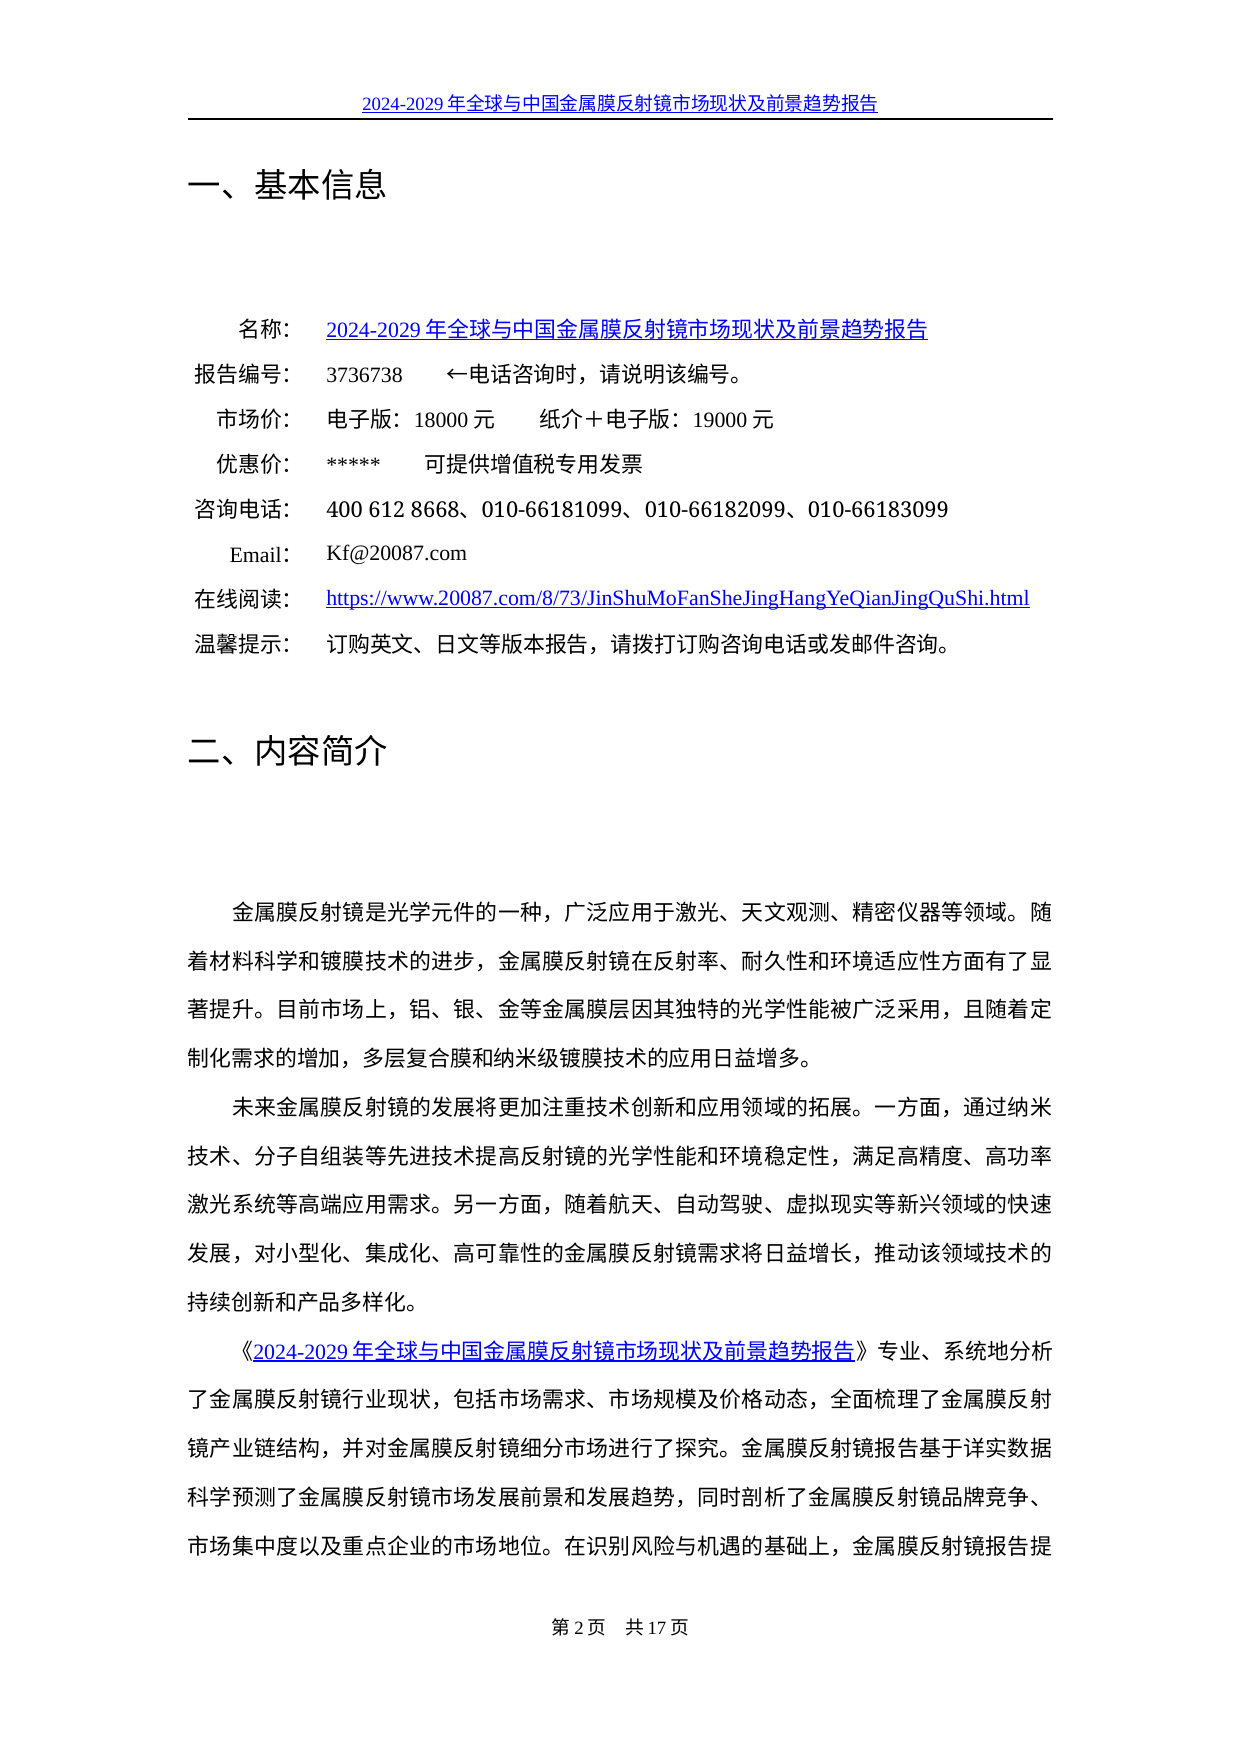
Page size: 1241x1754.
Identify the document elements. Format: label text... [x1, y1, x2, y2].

table_cell 在线阅读： [167, 582, 315, 627]
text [187, 894, 1053, 1561]
table_cell [315, 582, 1073, 627]
table_cell Kf@20087.com [315, 537, 1073, 582]
title 二、内容简介 [187, 717, 1053, 782]
table_cell 温馨提示： [167, 627, 315, 672]
table_header 2024-2029年全球与中国金属膜反射镜市场现状及前景趋势报告 [315, 312, 1073, 357]
table_cell 优惠价： [167, 447, 315, 492]
table_cell ***** 可提供增值税专用发票 [315, 447, 1073, 492]
table_cell 市场价： [167, 402, 315, 447]
table_cell 订购英文、日文等版本报告，请拨打订购咨询电话或发邮件咨询。 [315, 627, 1073, 672]
table_cell Email： [167, 537, 315, 582]
table_cell 报告编号： [167, 357, 315, 402]
title 一、基本信息 [187, 150, 1053, 215]
table_cell 400 612 8668、010-66181099、010-66182099、010-66183099 [315, 492, 1073, 537]
table_header 名称： [167, 312, 315, 357]
table_cell 咨询电话： [167, 492, 315, 537]
table_cell 电子版：18000 元 纸介＋电子版：19000 元 [315, 402, 1073, 447]
table_cell 3736738 ←电话咨询时，请说明该编号。 [315, 357, 1073, 402]
